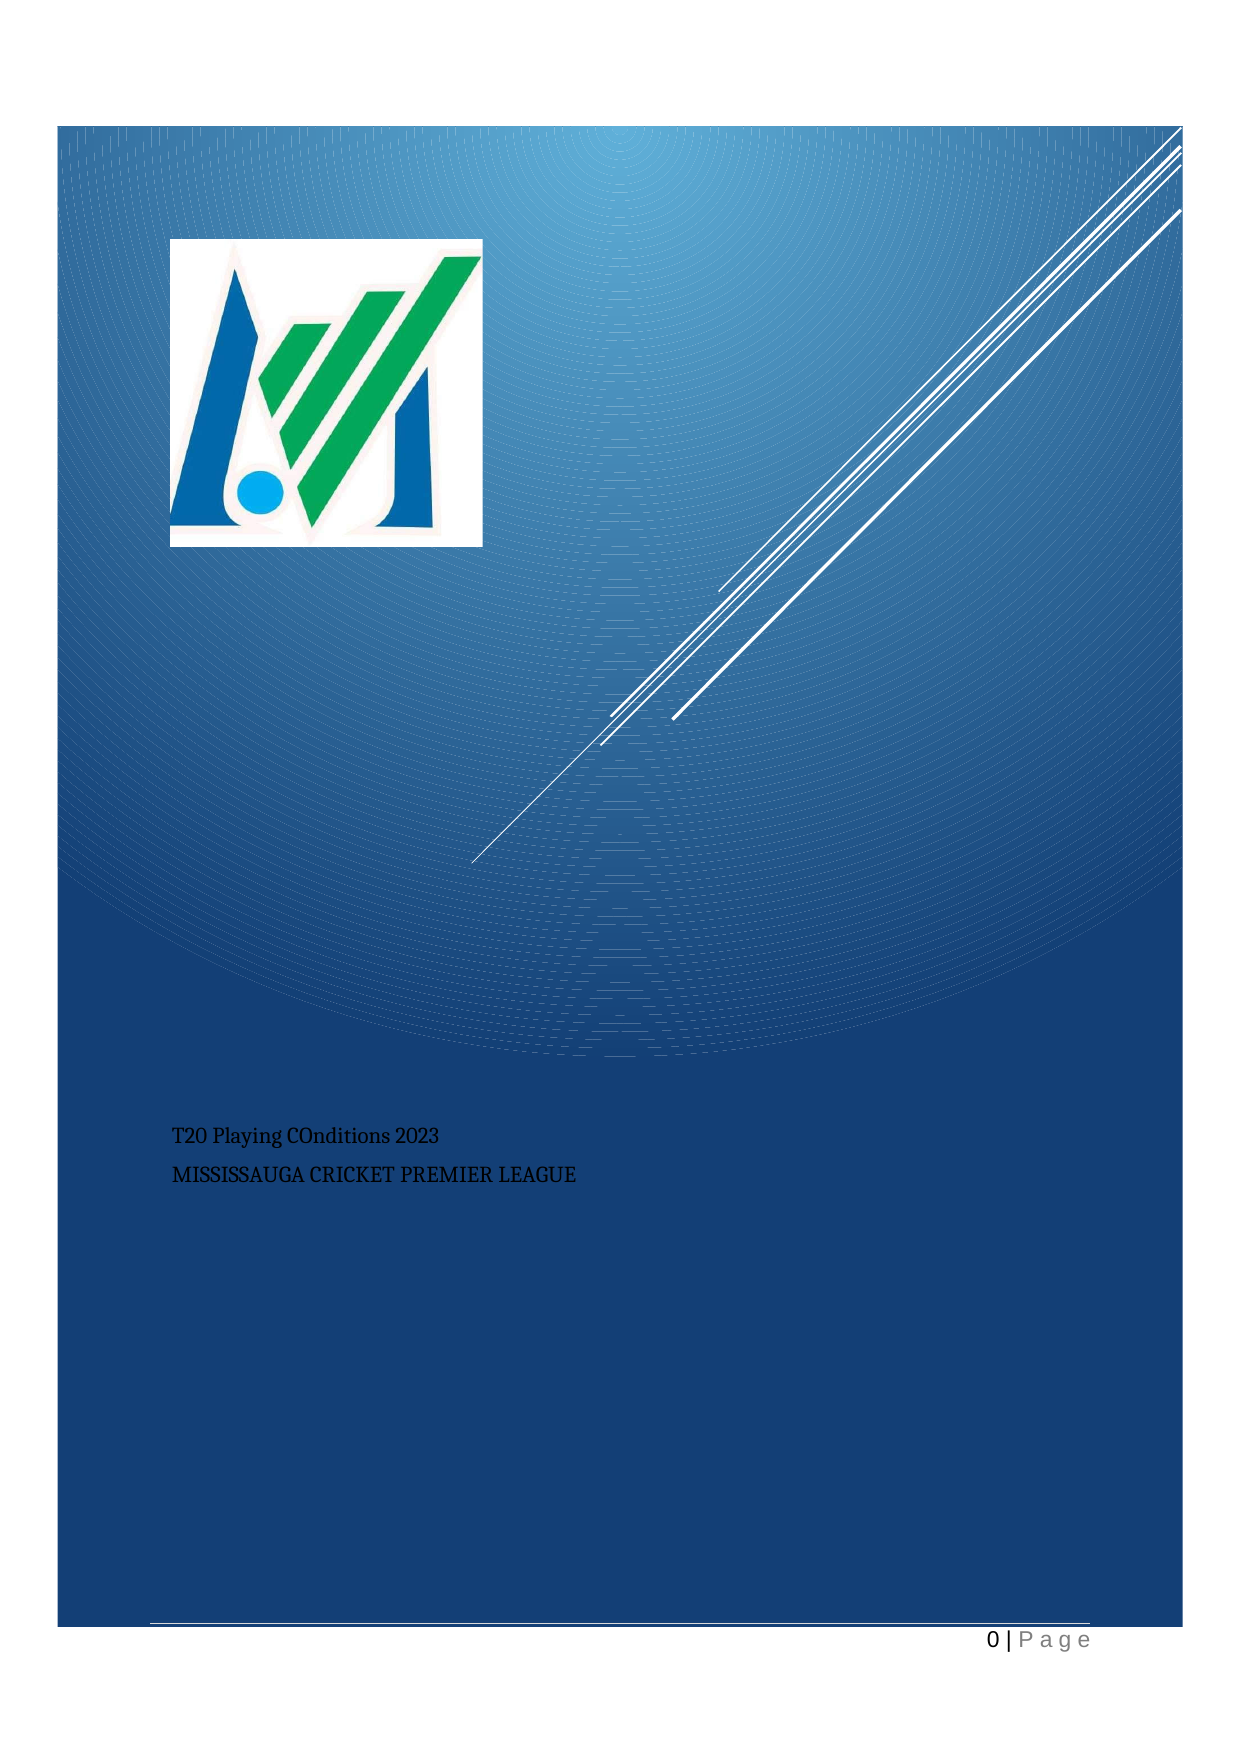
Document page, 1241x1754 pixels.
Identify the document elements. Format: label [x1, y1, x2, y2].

picture [170, 239, 483, 547]
